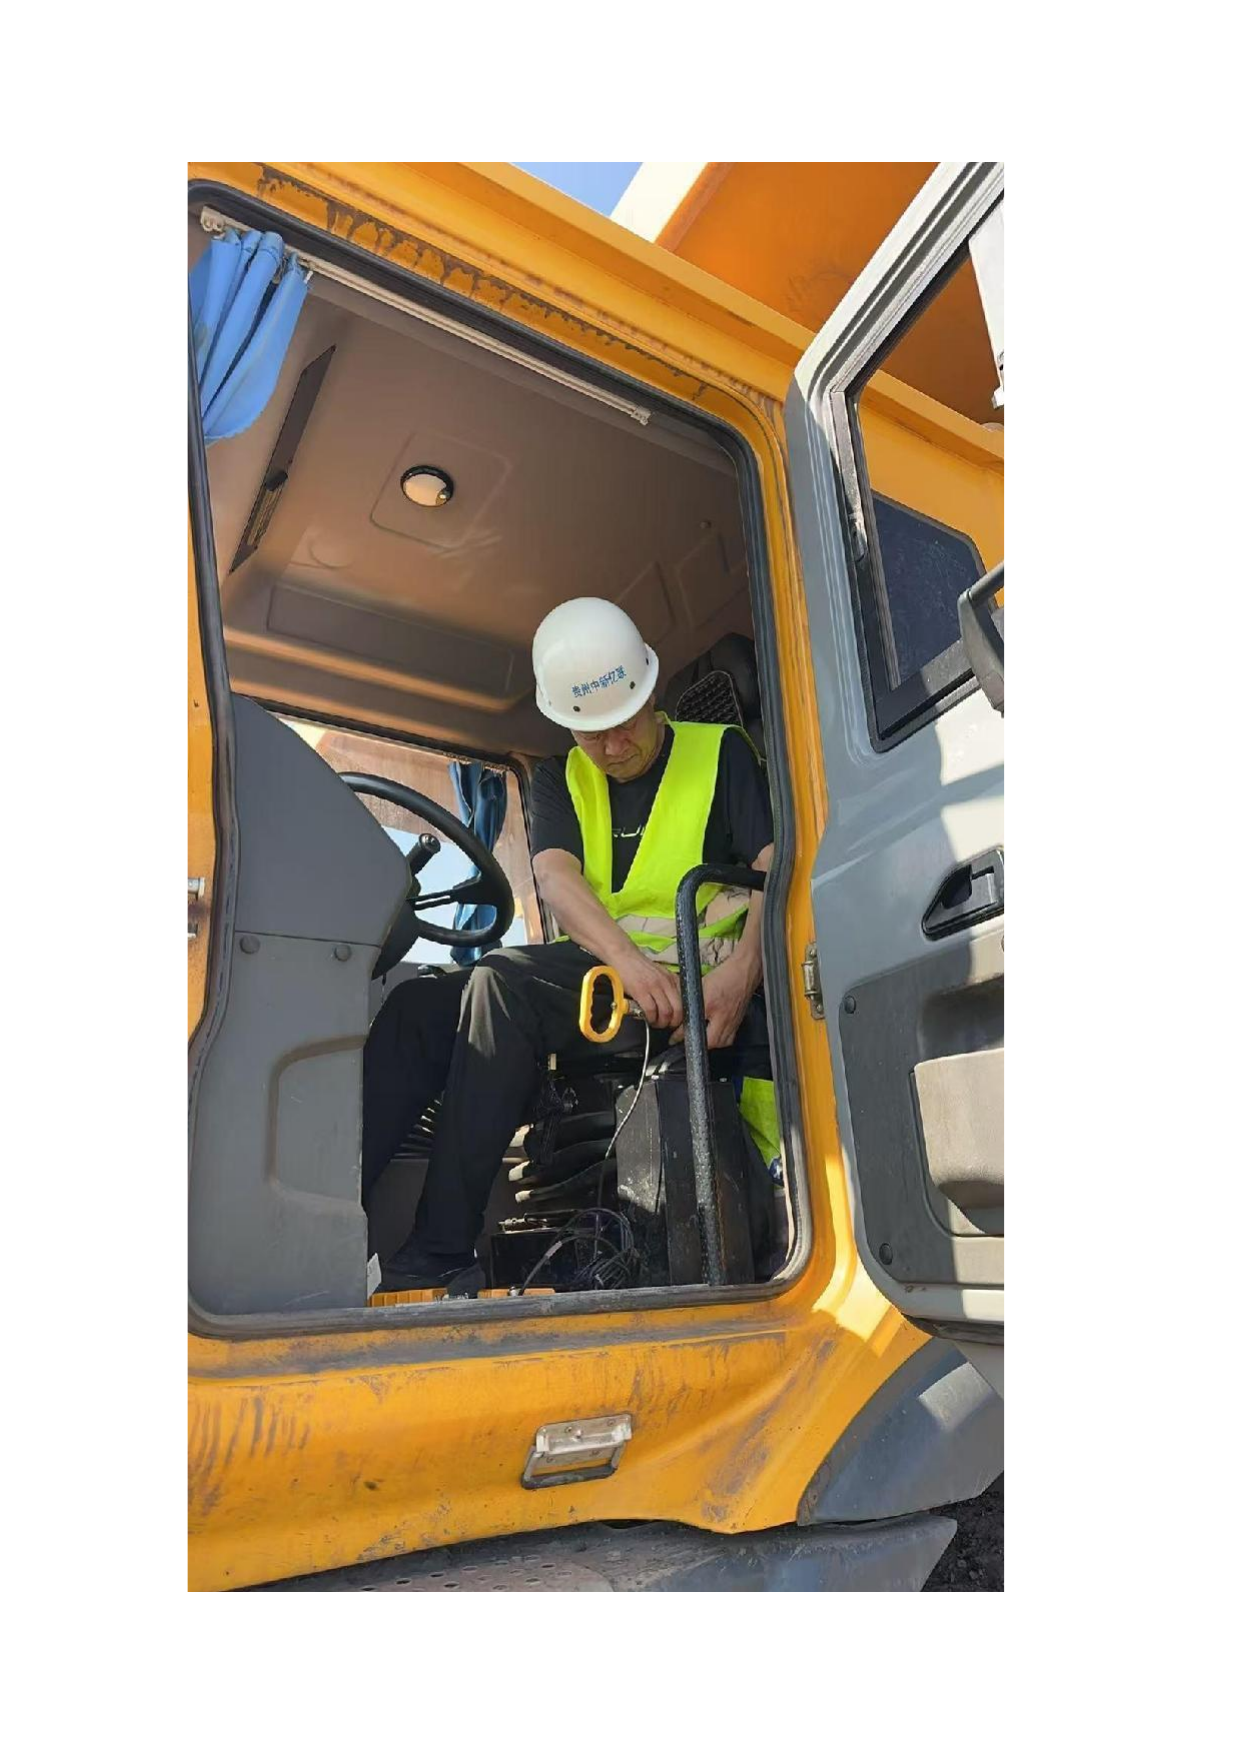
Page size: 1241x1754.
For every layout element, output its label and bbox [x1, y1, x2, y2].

picture [187, 162, 1005, 1592]
